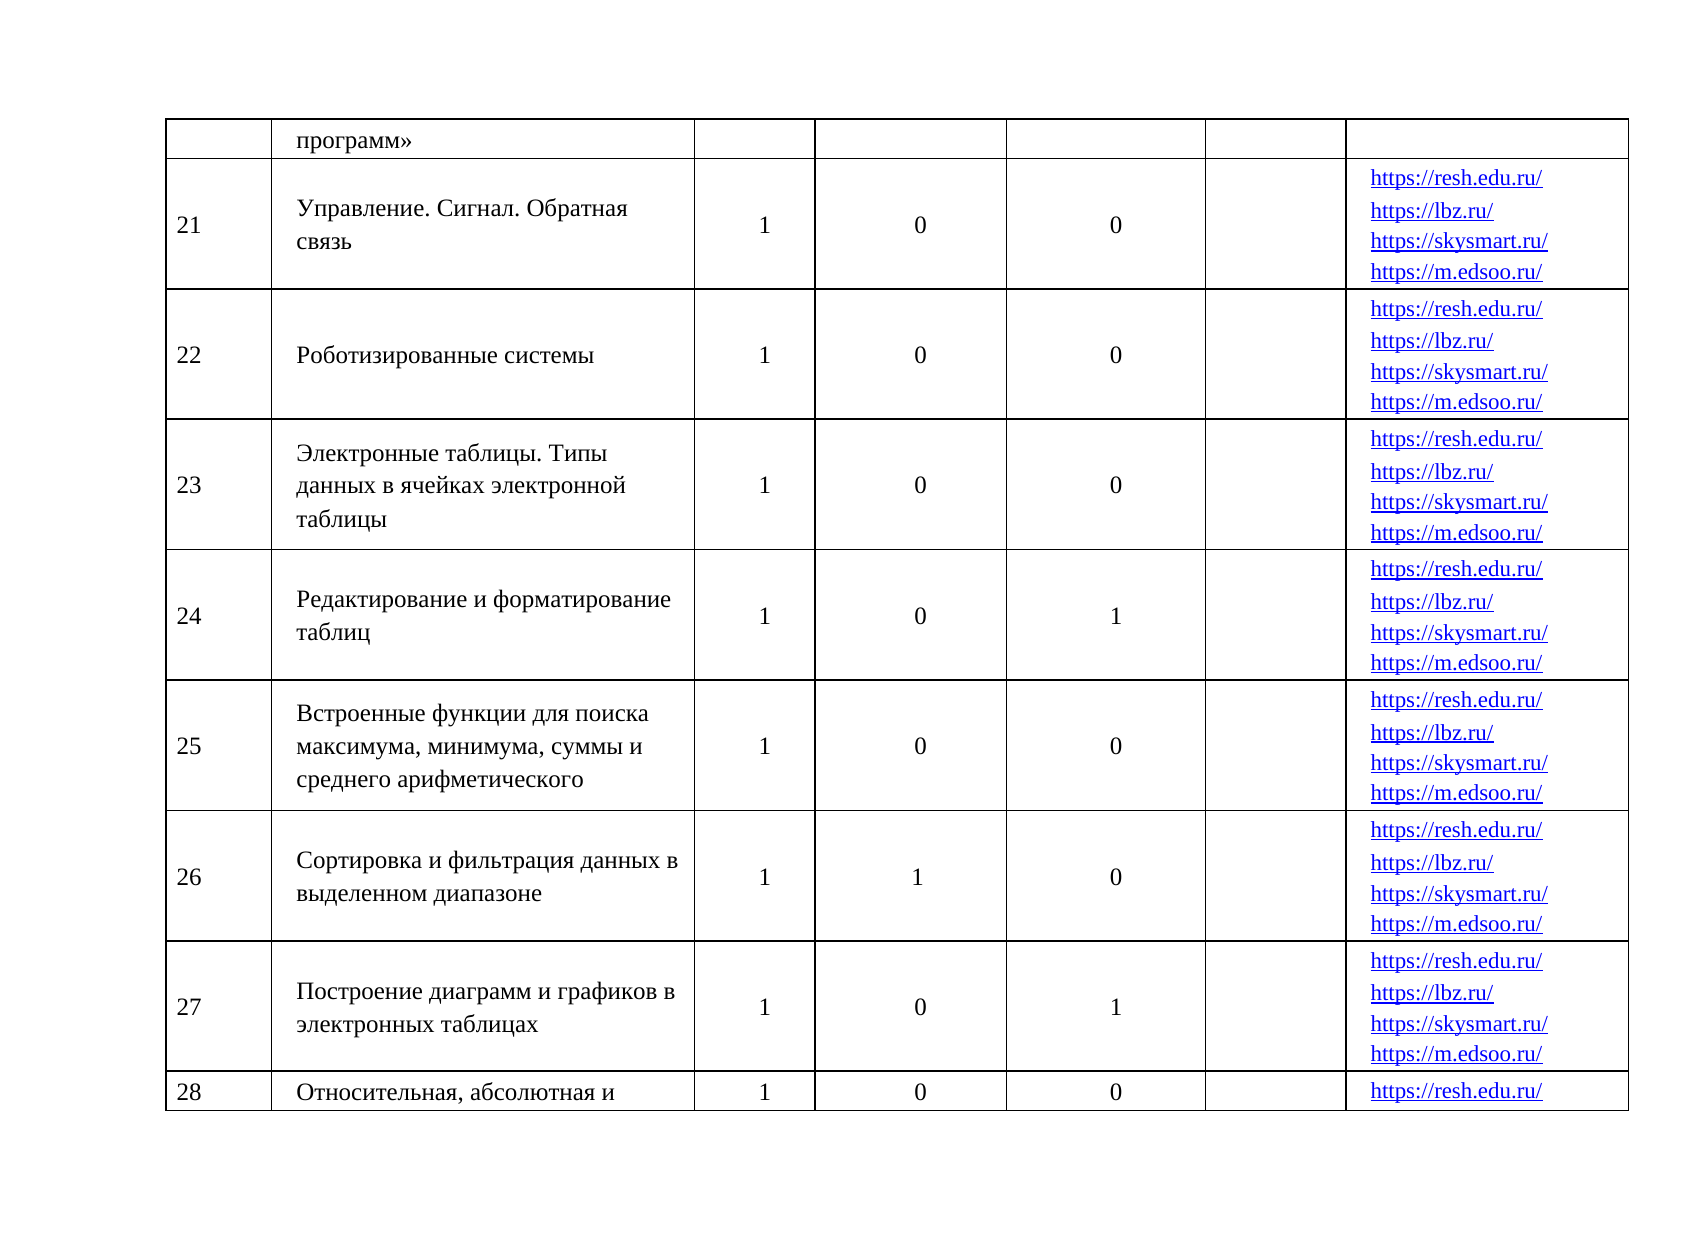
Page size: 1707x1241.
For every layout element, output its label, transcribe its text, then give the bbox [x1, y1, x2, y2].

table_cell https://resh.edu.ru/ https://lbz.ru/ https://skysmart.ru/ https://m.edsoo.ru/ [1347, 159, 1628, 288]
table_cell https://resh.edu.ru/ https://lbz.ru/ https://skysmart.ru/ https://m.edsoo.ru/ [1347, 681, 1628, 809]
table_cell 1 [695, 120, 814, 157]
table_cell 0 [816, 159, 1006, 288]
table_cell 1 [695, 681, 814, 809]
table_cell 1 [695, 420, 814, 549]
table_cell 23 [167, 420, 271, 549]
table_cell 1 [695, 159, 814, 288]
table_cell Управление. Сигнал. Обратная связь [272, 159, 694, 288]
table_cell 1 [695, 1072, 814, 1110]
table_cell 0 [1007, 290, 1205, 418]
table_cell 0 [816, 681, 1006, 809]
table_cell [1206, 811, 1345, 940]
table_cell 0 [816, 420, 1006, 549]
table_cell 0 [816, 290, 1006, 418]
table_cell [1206, 159, 1345, 288]
table_cell 0 [816, 1072, 1006, 1110]
table_cell 0 [816, 942, 1006, 1070]
table_cell 24 [167, 550, 271, 679]
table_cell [272, 1072, 694, 1110]
table_cell 0 [1007, 1072, 1205, 1110]
table_cell 1 [816, 120, 1006, 157]
table_cell 0 [816, 550, 1006, 679]
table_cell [1347, 942, 1628, 1070]
table_cell 0 [1007, 420, 1205, 549]
table_cell Редактирование и форматирование таблиц [272, 550, 694, 679]
table_cell 1 [695, 811, 814, 940]
table_cell [1206, 942, 1345, 1070]
table_cell https://resh.edu.ru/ https://lbz.ru/ https://skysmart.ru/ https://m.edsoo.ru/ [1347, 290, 1628, 418]
table_cell [1206, 120, 1345, 157]
table_cell 1 [695, 290, 814, 418]
table_cell 20 [167, 120, 271, 157]
table_cell Построение диаграмм и графиков в электронных таблицах [272, 942, 694, 1070]
table_cell 21 [167, 159, 271, 288]
table_cell 22 [167, 290, 271, 418]
table_cell https://resh.edu.ru/ https://lbz.ru/ https://skysmart.ru/ https://m.edsoo.ru/ [1347, 550, 1628, 679]
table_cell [272, 120, 694, 157]
table_cell Сортировка и фильтрация данных в выделенном диапазоне [272, 811, 694, 940]
table_cell [1206, 420, 1345, 549]
table_cell 26 [167, 811, 271, 940]
table_cell 0 [1007, 159, 1205, 288]
table_cell [1206, 290, 1345, 418]
table_cell 1 [695, 550, 814, 679]
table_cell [1347, 120, 1628, 157]
table_cell 27 [167, 942, 271, 1070]
table_cell 0 [1007, 811, 1205, 940]
table_cell Электронные таблицы. Типы данных в ячейках электронной таблицы [272, 420, 694, 549]
table_cell 28 [167, 1072, 271, 1110]
table_cell Роботизированные системы [272, 290, 694, 418]
table_cell 1 [695, 942, 814, 1070]
table_cell 25 [167, 681, 271, 809]
table_cell 0 [1007, 120, 1205, 157]
table_cell 1 [816, 811, 1006, 940]
table_cell [1206, 681, 1345, 809]
table_cell [1206, 1072, 1345, 1110]
table_cell Встроенные функции для поиска максимума, минимума, суммы и среднего арифметического [272, 681, 694, 809]
table_cell 1 [1007, 550, 1205, 679]
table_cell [1347, 1072, 1628, 1110]
table_cell https://resh.edu.ru/ https://lbz.ru/ https://skysmart.ru/ https://m.edsoo.ru/ [1347, 811, 1628, 940]
table_cell https://resh.edu.ru/ https://lbz.ru/ https://skysmart.ru/ https://m.edsoo.ru/ [1347, 420, 1628, 549]
table_cell [1206, 550, 1345, 679]
table_cell 0 [1007, 681, 1205, 809]
table_cell 1 [1007, 942, 1205, 1070]
